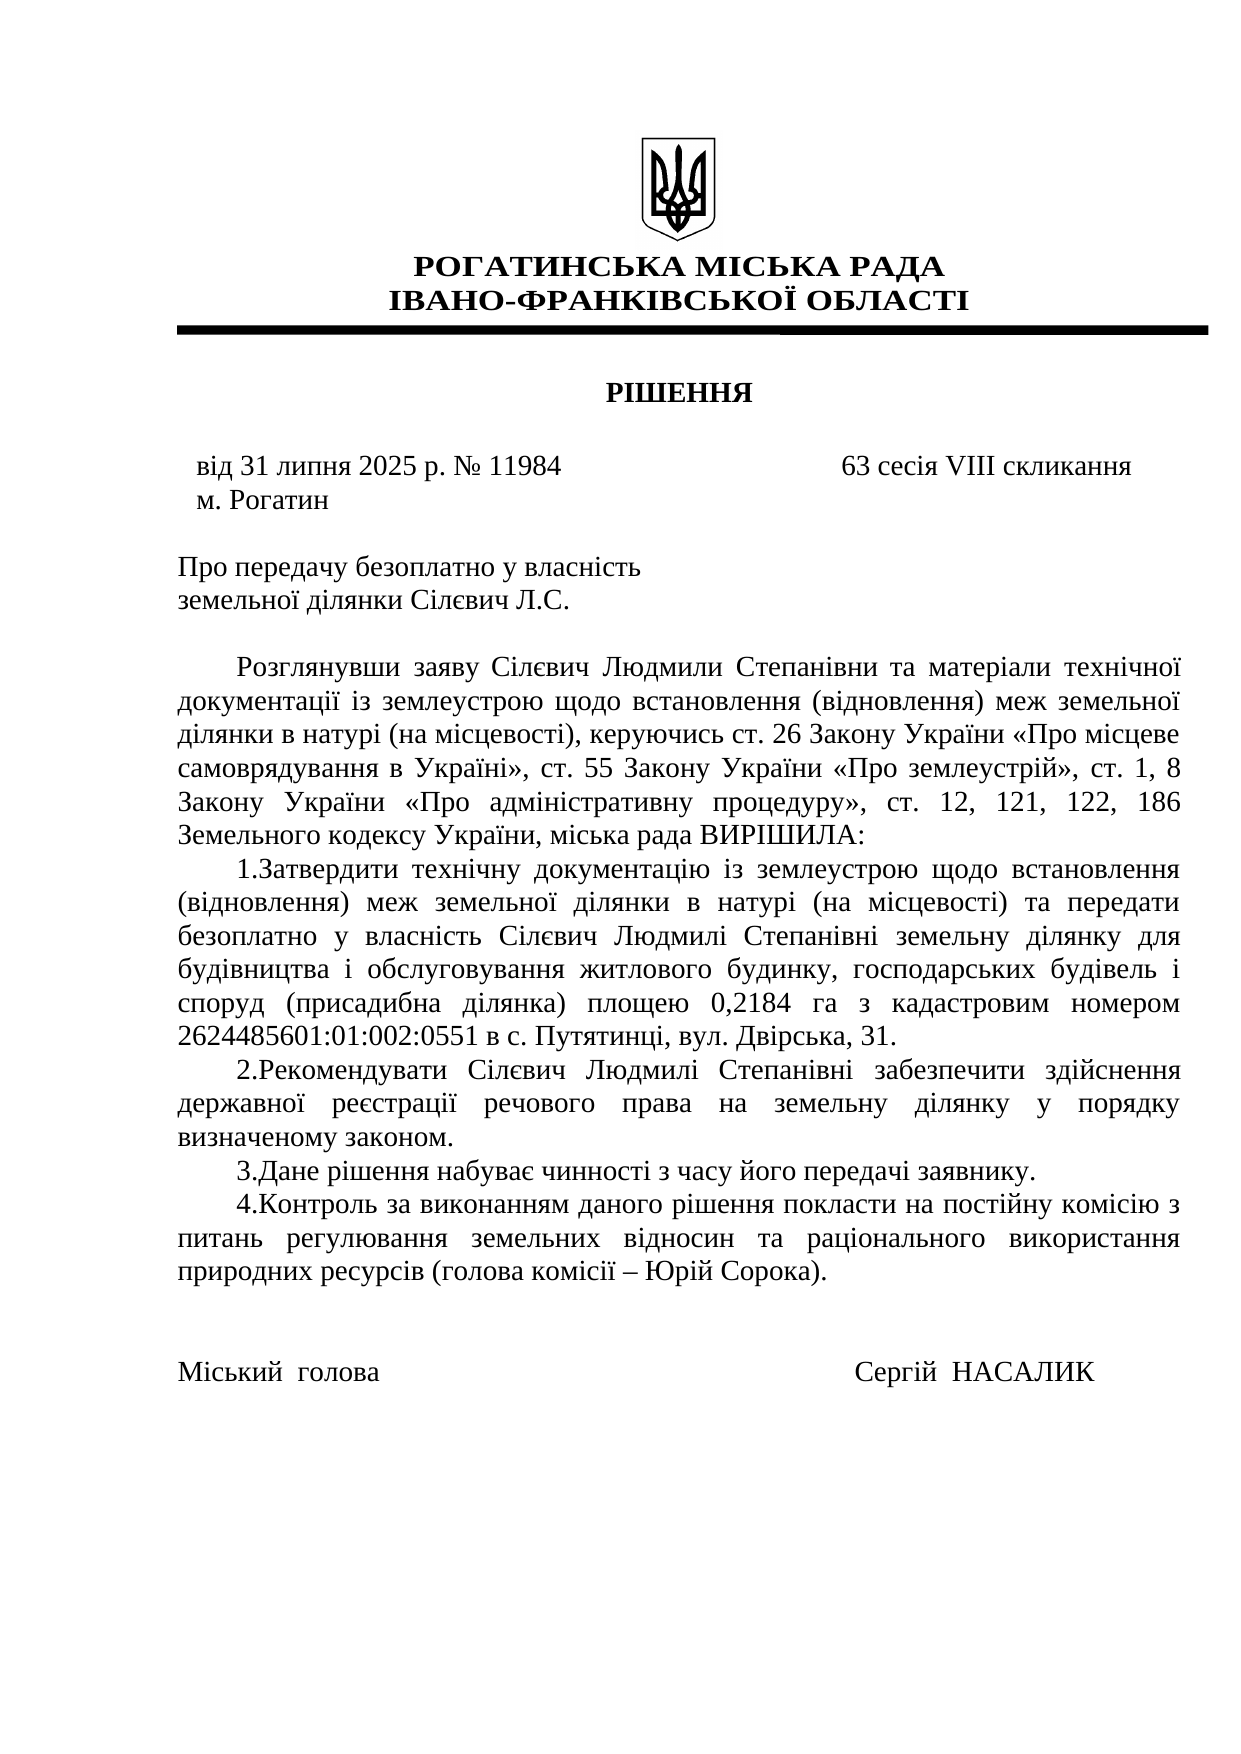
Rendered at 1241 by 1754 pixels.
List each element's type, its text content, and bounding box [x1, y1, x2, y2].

text Розглянувши заяву Сілєвич Людмили Степанівни та матеріали технічної документації із землеустрою щодо встановлення (відновлення) меж земельної ділянки в натурі (на місцевості), керуючись ст. 26 Закону України «Про місцеве самоврядування в Україні», ст. 55 Закону України «Про землеустрій», ст. 1, 8 Закону України «Про адміністративну процедуру», ст. 12, 121, 122, 186 Земельного кодексу України, міська рада ВИРІШИЛА: [177, 649, 1181, 851]
text 4.Контроль за виконанням даного рішення покласти на постійну комісію з питань регулювання земельних відносин та раціонального використання природних ресурсів (голова комісії – Юрій Сорока). [177, 1186, 1181, 1287]
text Міський голова Сергій НАСАЛИК [177, 1354, 1181, 1387]
text від 31 липня 2025 р. № 11984 63 сесія VIII скликання [196, 448, 1237, 482]
text 3.Дане рішення набуває чинності з часу його передачі заявнику. [177, 1153, 1181, 1186]
text ІВАНО-ФРАНКІВСЬКОЇ ОБЛАСТІ [177, 283, 1181, 316]
text Про передачу безоплатно у власність [177, 549, 1237, 582]
text м. Рогатин [196, 482, 1237, 515]
text 2.Рекомендувати Сілєвич Людмилі Степанівні забезпечити здійснення державної реєстрації речового права на земельну ділянку у порядку визначеному законом. [177, 1052, 1181, 1153]
text 1.Затвердити технічну документацію із землеустрою щодо встановлення (відновлення) меж земельної ділянки в натурі (на місцевості) та передати безоплатно у власність Сілєвич Людмилі Степанівні земельну ділянку для будівництва і обслуговування житлового будинку, господарських будівель і споруд (присадибна ділянка) площею 0,2184 га з кадастровим номером 2624485601:01:002:0551 в с. Путятинці, вул. Двірська, 31. [177, 851, 1181, 1052]
text земельної ділянки Сілєвич Л.С. [177, 582, 1181, 616]
text РІШЕННЯ [177, 375, 1181, 408]
text РОГАТИНСЬКА МІСЬКА РАДА [177, 249, 1181, 283]
